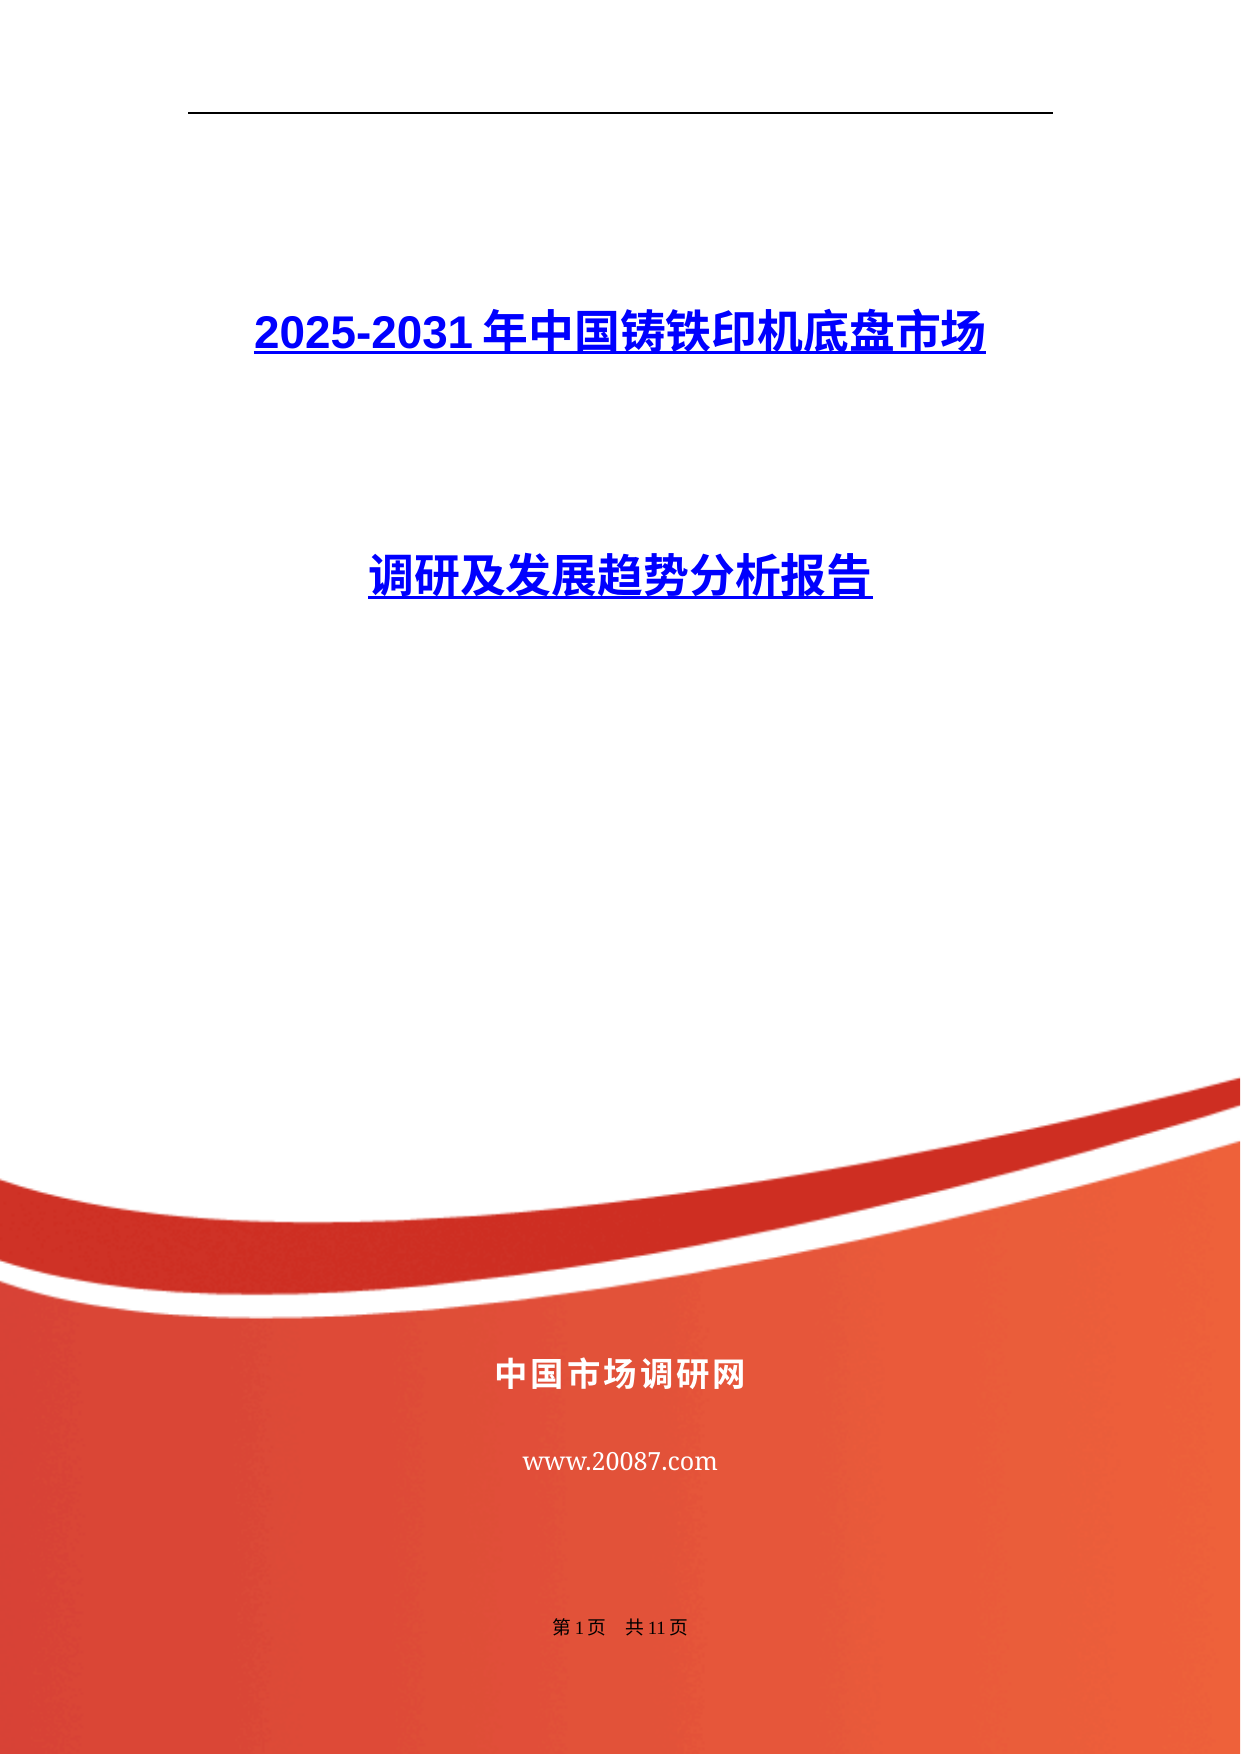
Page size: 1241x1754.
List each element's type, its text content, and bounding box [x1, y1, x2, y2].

picture [0, 1006, 1241, 1754]
table_header 2025-2031年中国铸铁印机底盘市场调研及发展趋势分析报告 [188, 207, 1053, 773]
subtitle 中国市场调研网 [187, 1339, 1053, 1404]
text www.20087.com [187, 1428, 1053, 1493]
